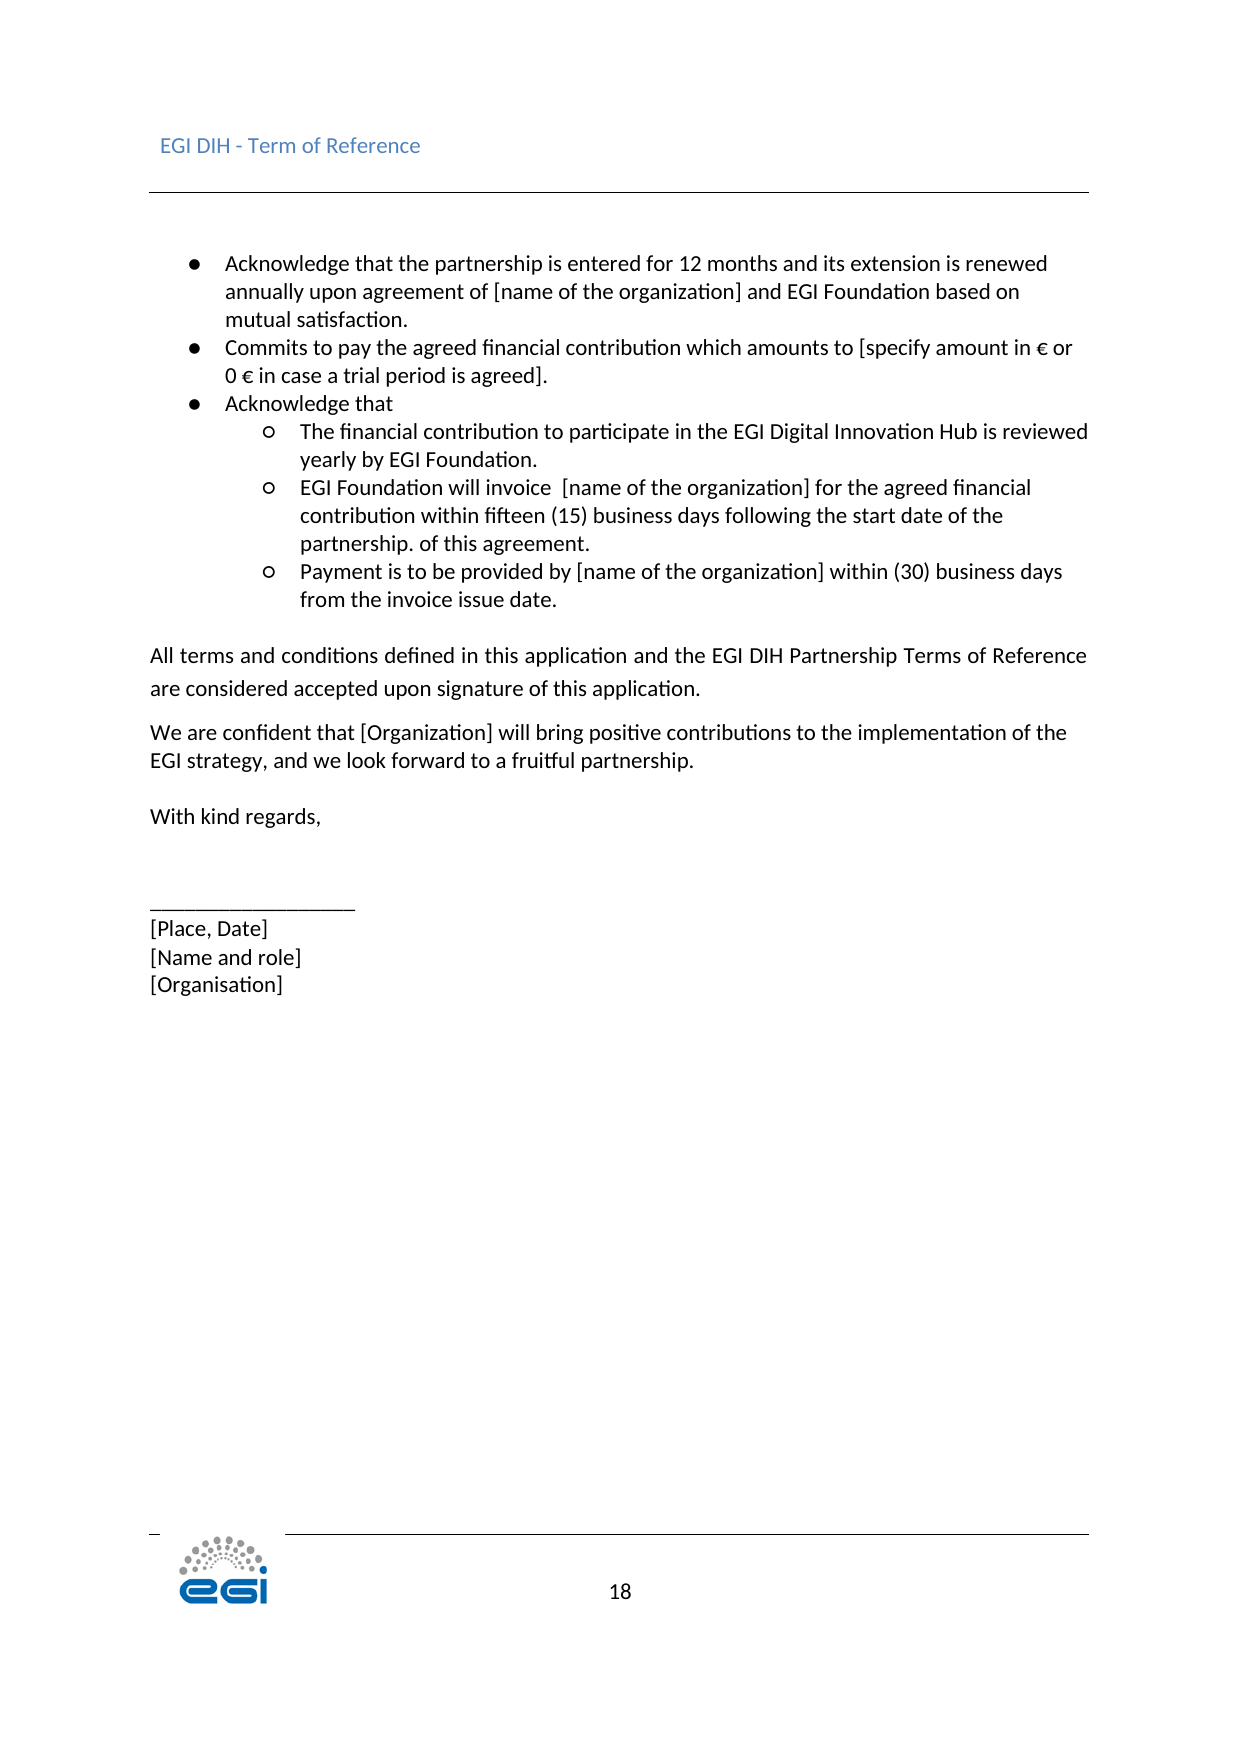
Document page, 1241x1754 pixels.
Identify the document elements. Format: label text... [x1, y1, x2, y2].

list The financial contribution to participate in the EGI Digital Innovation Hub is reviewed yearly by EGI Foundation. [262, 417, 1090, 473]
text [Organisation] [150, 971, 1090, 999]
text All terms and conditions defined in this application and the EGI DIH Partnership Terms of Reference are considered accepted upon signature of this application. [150, 642, 1090, 702]
list Payment is to be provided by [name of the organization] within (30) business days from the invoice issue date. [262, 557, 1090, 613]
picture [159, 1534, 286, 1606]
text With kind regards, [150, 802, 1090, 831]
text __________________ [150, 887, 1090, 914]
list EGI Foundation will invoice [name of the organization] for the agreed financial contribution within fifteen (15) business days following the start date of the partnership. of this agreement. [262, 473, 1090, 557]
text We are confident that [Organization] will bring positive contributions to the implementation of the EGI strategy, and we look forward to a fruitful partnership. [150, 718, 1090, 774]
list Commits to pay the agreed financial contribution which amounts to [specify amount in € or 0 € in case a trial period is agreed]. [187, 333, 1090, 389]
list Acknowledge that [187, 389, 1090, 417]
list Acknowledge that the partnership is entered for 12 months and its extension is renewed annually upon agreement of [name of the organization] and EGI Foundation based on mutual satisfaction. [187, 249, 1090, 333]
text [Name and role] [150, 943, 1090, 971]
text [Place, Date] [150, 914, 1090, 943]
